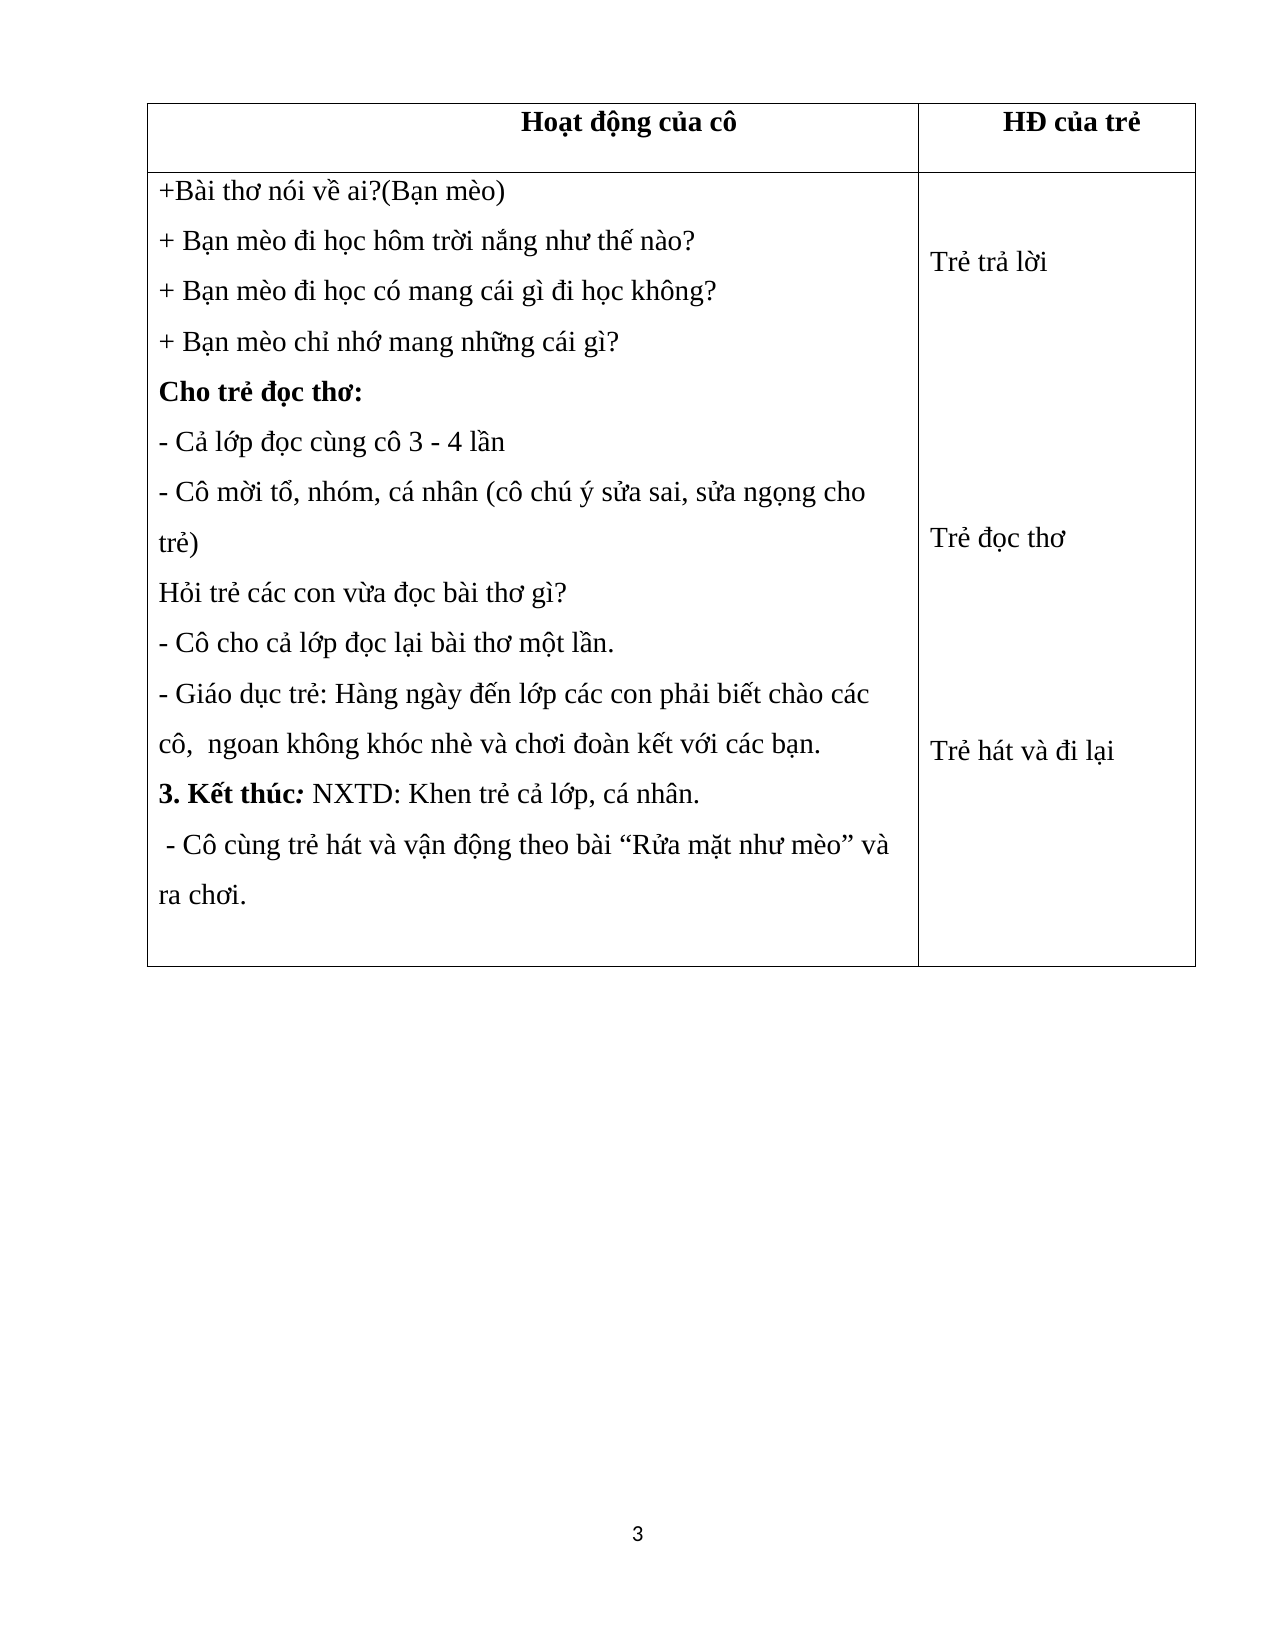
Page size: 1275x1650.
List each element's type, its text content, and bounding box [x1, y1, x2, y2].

table_header Hoạt động của cô [148, 104, 918, 172]
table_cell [919, 173, 1195, 966]
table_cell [148, 173, 918, 966]
table_header HĐ của trẻ [919, 104, 1195, 172]
